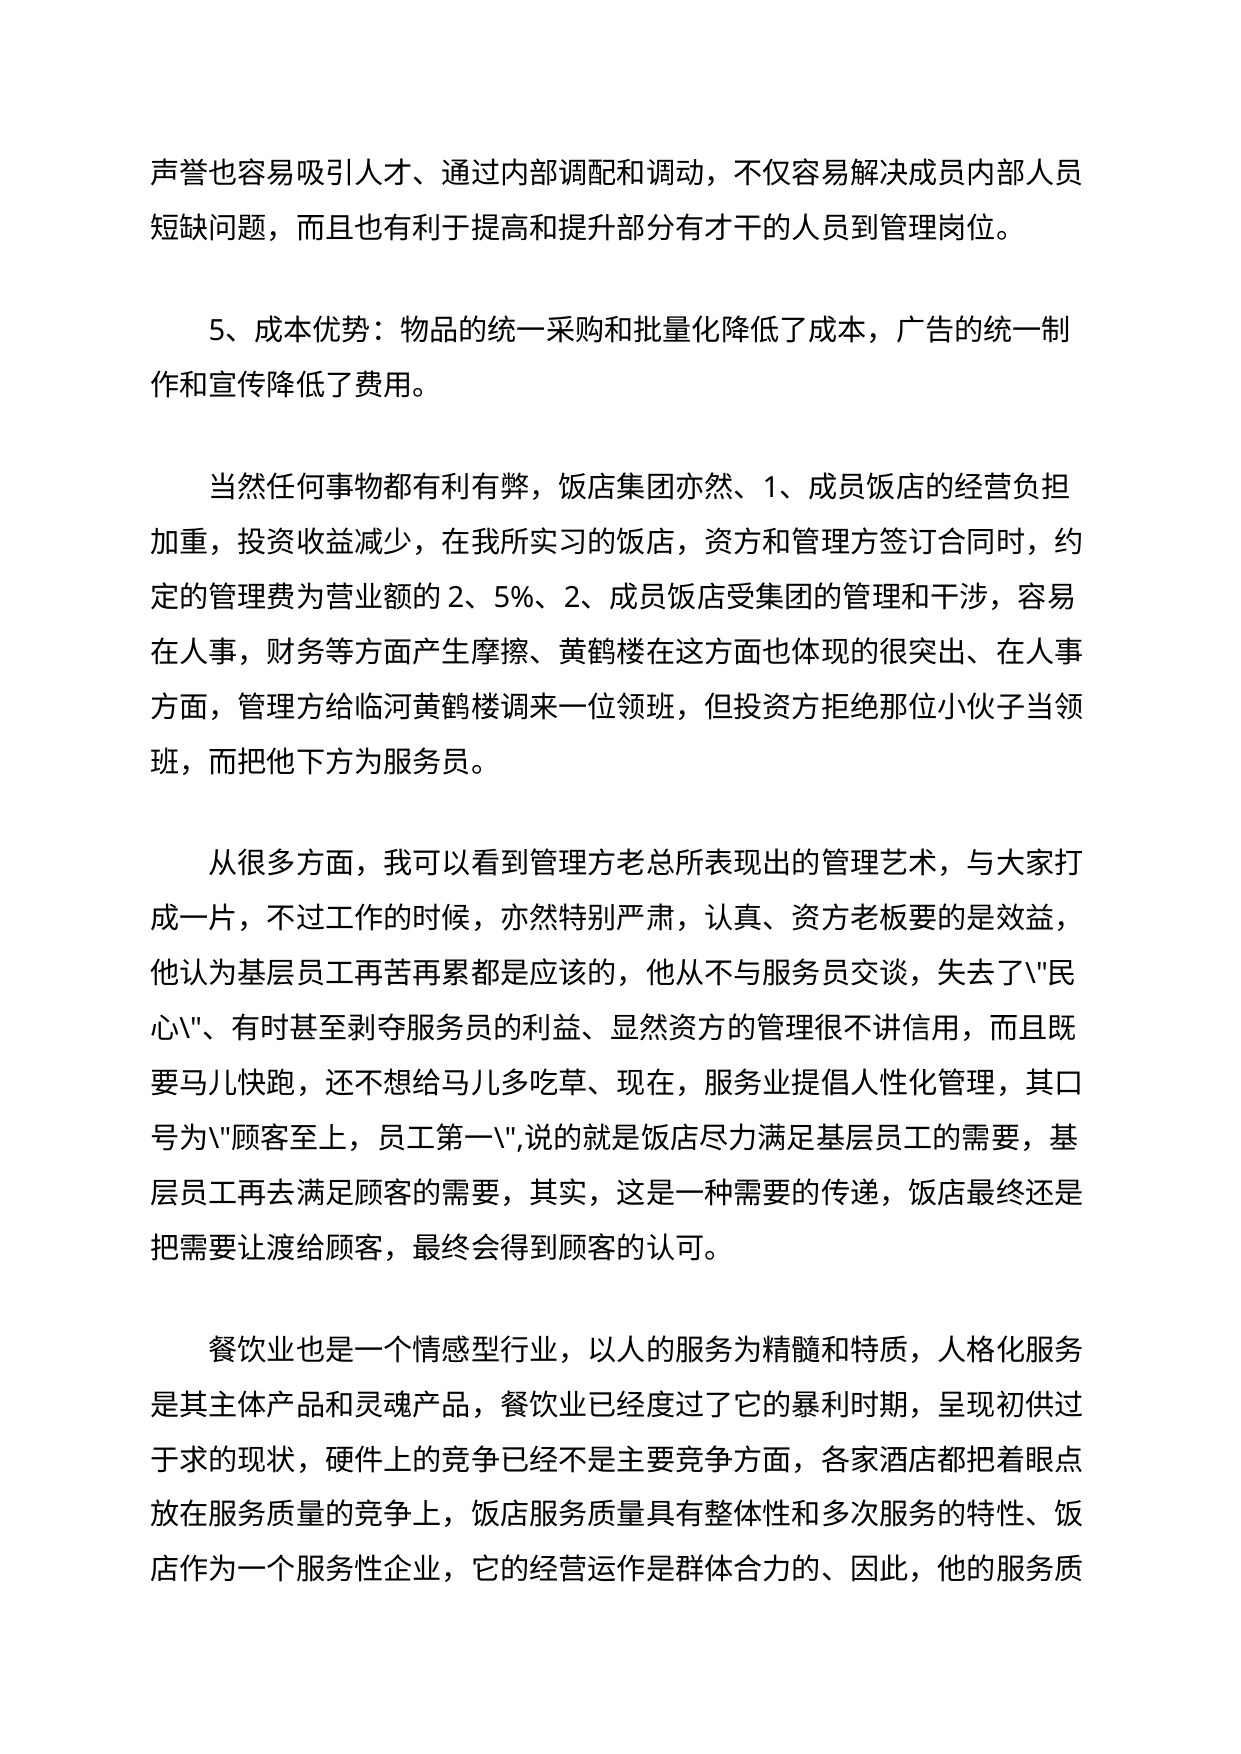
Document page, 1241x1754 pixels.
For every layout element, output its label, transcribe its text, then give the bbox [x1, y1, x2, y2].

text 当然任何事物都有利有弊，饭店集团亦然、1、成员饭店的经营负担加重，投资收益减少，在我所实习的饭店，资方和管理方签订合同时，约定的管理费为营业额的2、5%、2、成员饭店受集团的管理和干涉，容易在人事，财务等方面产生摩擦、黄鹤楼在这方面也体现的很突出、在人事方面，管理方给临河黄鹤楼调来一位领班，但投资方拒绝那位小伙子当领班，而把他下方为服务员。 [150, 463, 1090, 780]
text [150, 1326, 1090, 1588]
text 5、成本优势：物品的统一采购和批量化降低了成本，广告的统一制作和宣传降低了费用。 [150, 307, 1090, 404]
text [150, 150, 1090, 247]
text 从很多方面，我可以看到管理方老总所表现出的管理艺术，与大家打成一片，不过工作的时候，亦然特别严肃，认真、资方老板要的是效益，他认为基层员工再苦再累都是应该的，他从不与服务员交谈，失去了\"民心\"、有时甚至剥夺服务员的利益、显然资方的管理很不讲信用，而且既要马儿快跑，还不想给马儿多吃草、现在，服务业提倡人性化管理，其口号为\"顾客至上，员工第一\",说的就是饭店尽力满足基层员工的需要，基层员工再去满足顾客的需要，其实，这是一种需要的传递，饭店最终还是把需要让渡给顾客，最终会得到顾客的认可。 [150, 840, 1090, 1267]
